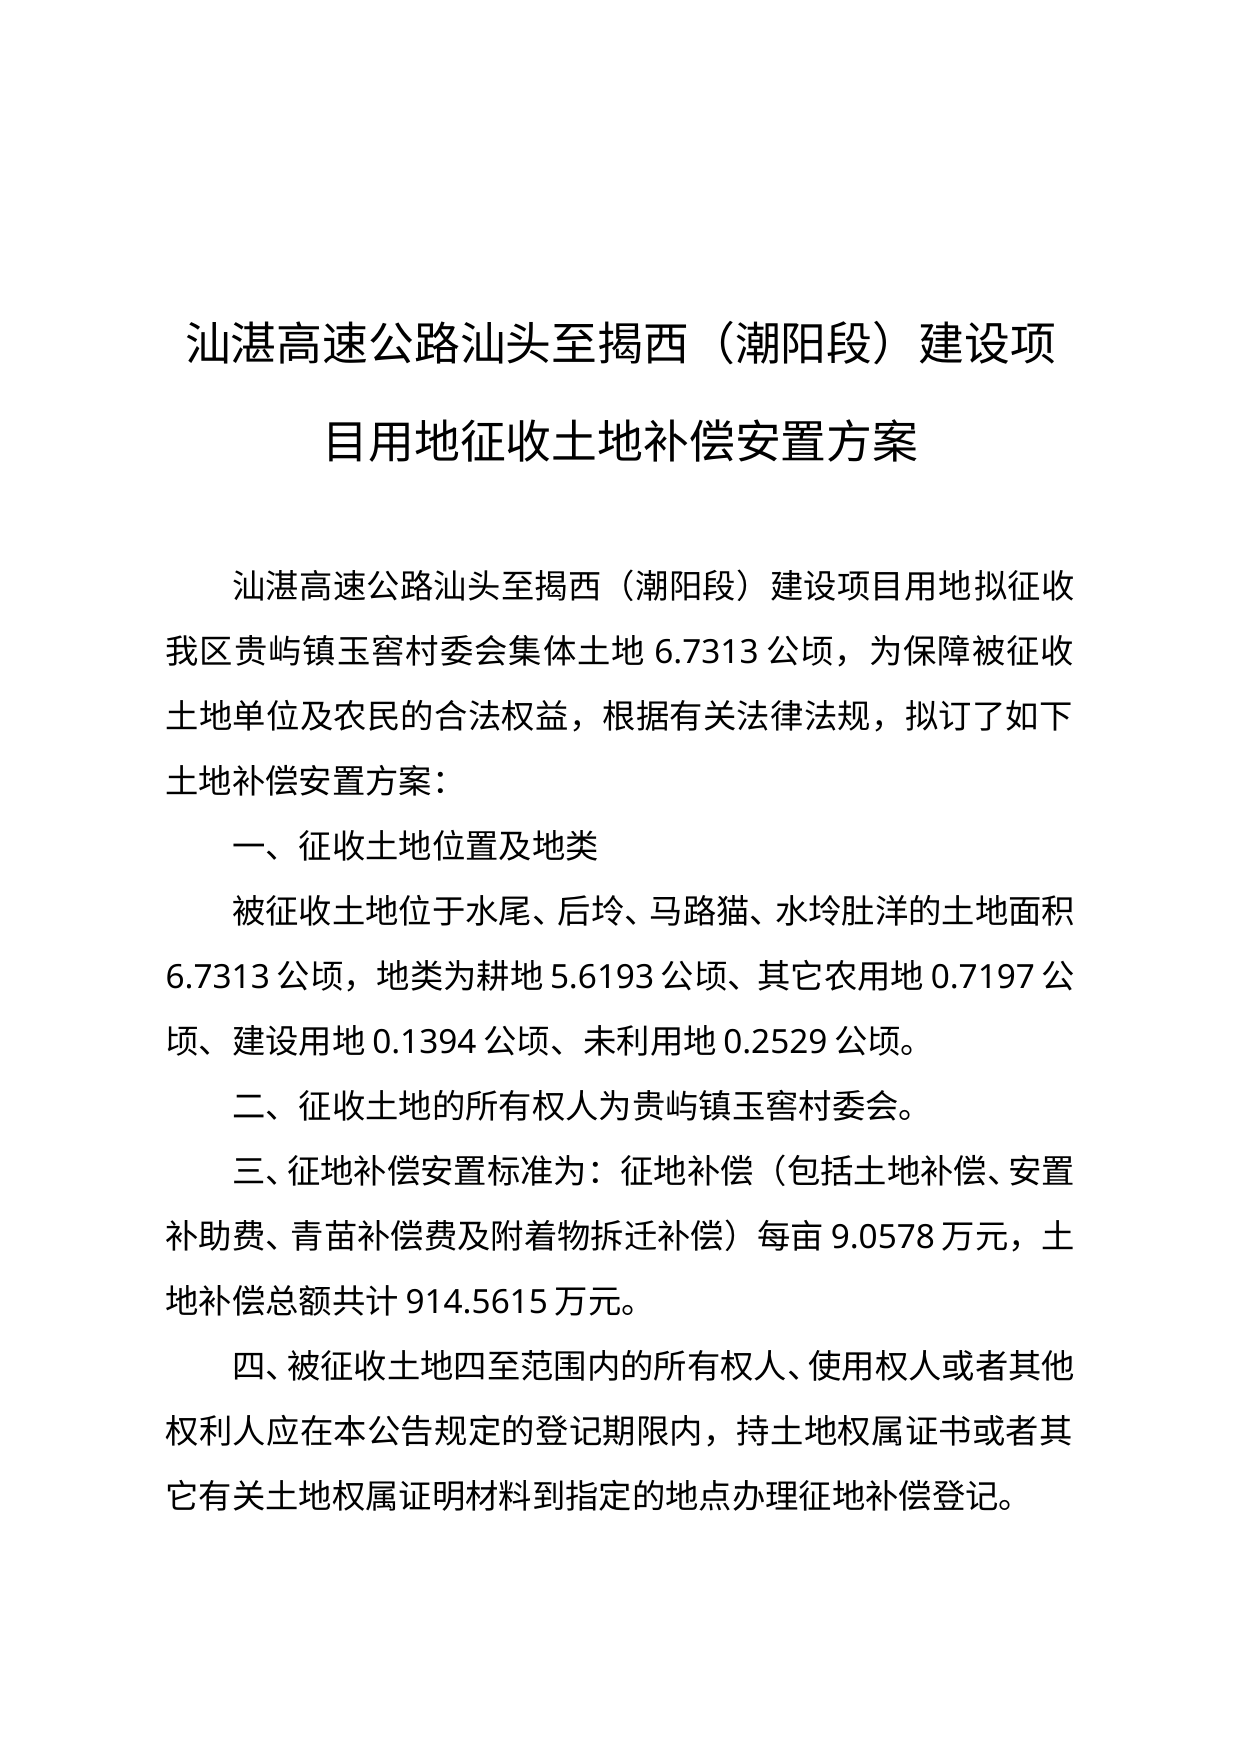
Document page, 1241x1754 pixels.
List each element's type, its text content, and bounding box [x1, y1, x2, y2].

text 三、征地补偿安置标准为：征地补偿（包括土地补偿、安置补助费、青苗补偿费及附着物拆迁补偿）每亩9.0578万元，土地补偿总额共计914.5615万元。 [165, 1137, 1075, 1332]
text 四、被征收土地四至范围内的所有权人、使用权人或者其他权利人应在本公告规定的登记期限内，持土地权属证书或者其它有关土地权属证明材料到指定的地点办理征地补偿登记。 [165, 1332, 1075, 1527]
text 被征收土地位于水尾、后坽、马路猫、水坽肚洋的土地面积6.7313公顷，地类为耕地5.6193公顷、其它农用地0.7197公顷、建设用地0.1394公顷、未利用地0.2529公顷。 [165, 877, 1075, 1072]
text 汕湛高速公路汕头至揭西（潮阳段）建设项目用地征收土地补偿安置方案 [165, 292, 1075, 487]
text 二、征收土地的所有权人为贵屿镇玉窖村委会。 [165, 1072, 1075, 1137]
text 汕湛高速公路汕头至揭西（潮阳段）建设项目用地拟征收我区贵屿镇玉窖村委会集体土地6.7313公顷，为保障被征收土地单位及农民的合法权益，根据有关法律法规，拟订了如下土地补偿安置方案： [165, 552, 1075, 812]
text 一、征收土地位置及地类 [165, 812, 1075, 877]
